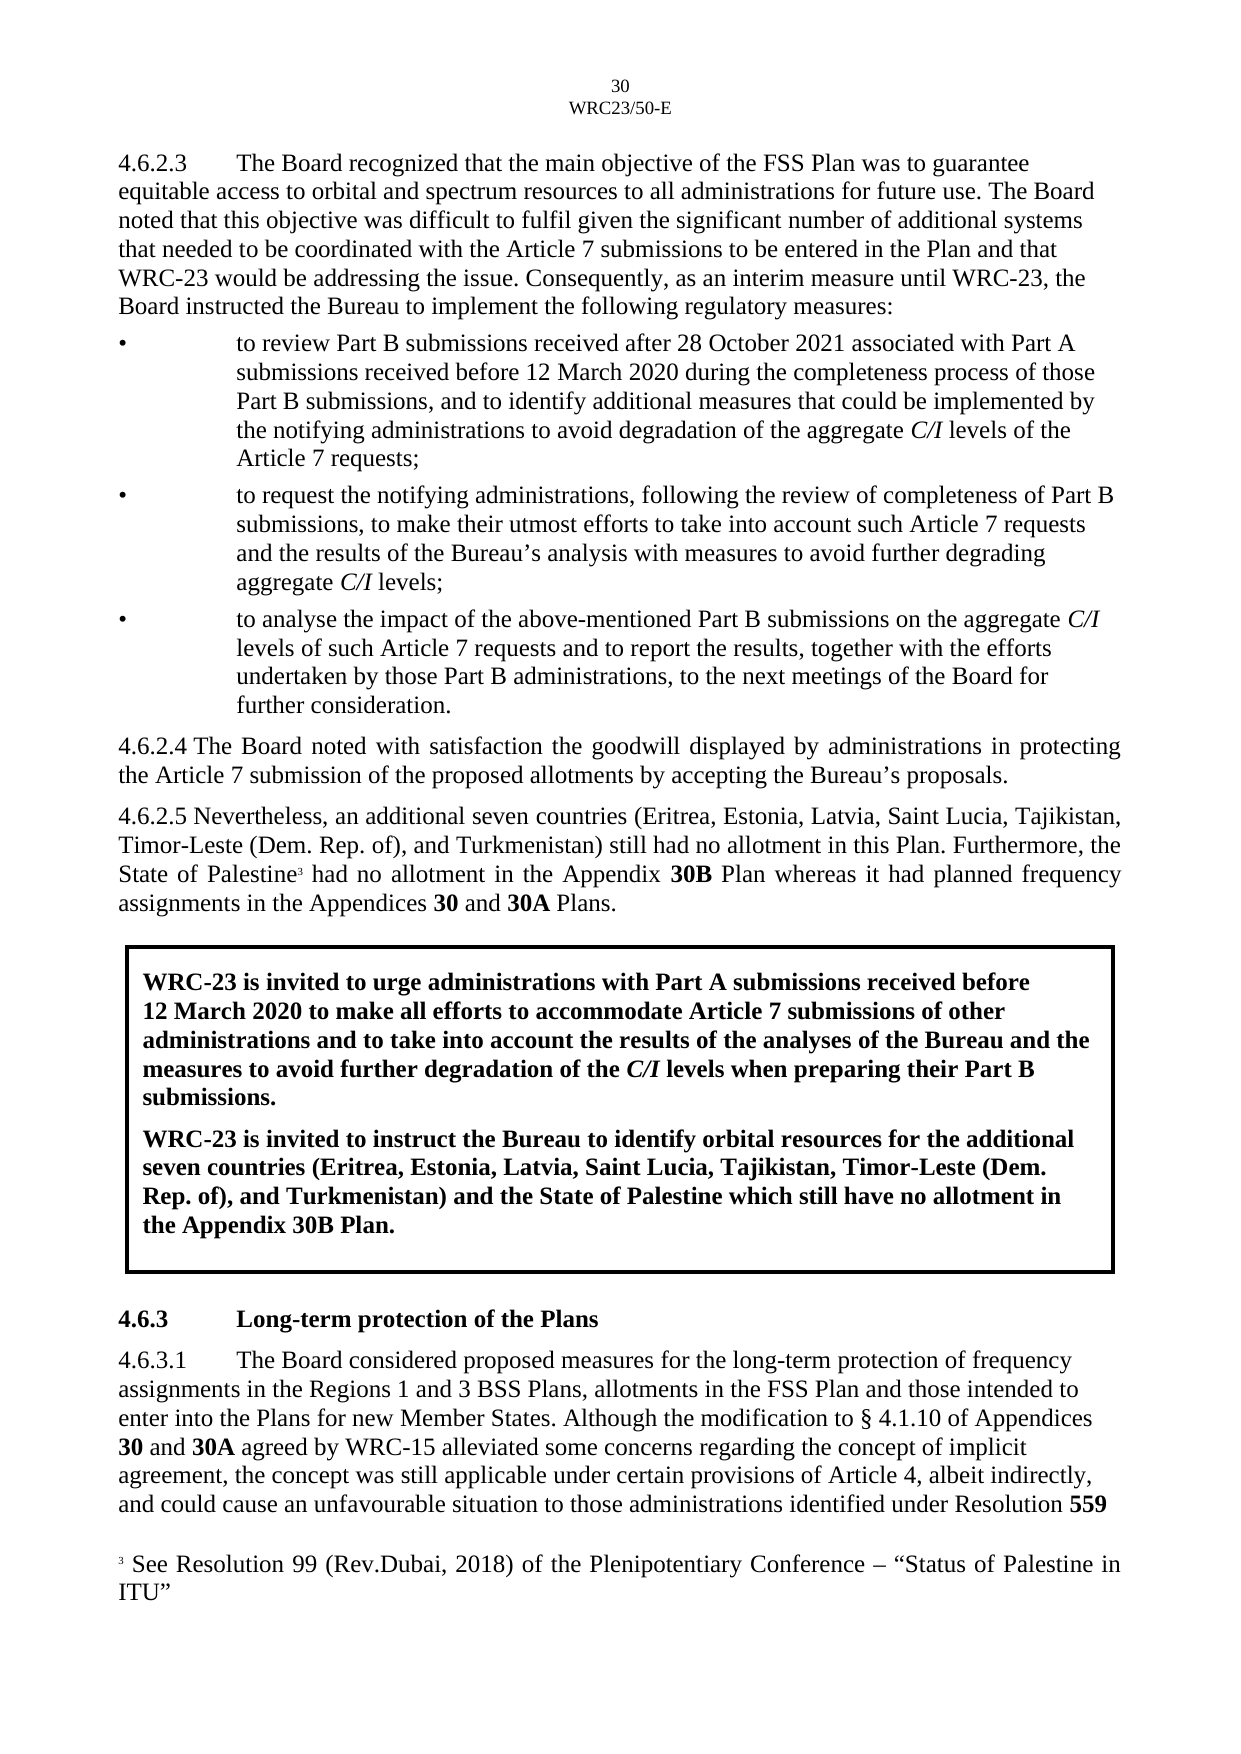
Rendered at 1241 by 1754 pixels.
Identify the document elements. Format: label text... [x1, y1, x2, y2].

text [118, 1345, 1122, 1518]
text • to analyse the impact of the above-mentioned Part B submissions on the aggregate C/I levels of such Article 7 requests and to report the results, together with the efforts undertaken by those Part B administrations, to the next meetings of the Board for further consideration. [118, 604, 1122, 719]
text 4.6.2.3 The Board recognized that the main objective of the FSS Plan was to guarantee equitable access to orbital and spectrum resources to all administrations for future use. The Board noted that this objective was difficult to fulfil given the significant number of additional systems that needed to be coordinated with the Article 7 submissions to be entered in the Plan and that WRC-23 would be addressing the issue. Consequently, as an interim measure until WRC-23, the Board instructed the Bureau to implement the following regulatory measures: [118, 148, 1122, 320]
text 4.6.2.5 Nevertheless, an additional seven countries (Eritrea, Estonia, Latvia, Saint Lucia, Tajikistan, Timor-Leste (Dem. Rep. of), and Turkmenistan) still had no allotment in this Plan. Furthermore, the State of Palestine had no allotment in the Appendix 30B Plan whereas it had planned frequency assignments in the Appendices 30 and 30A Plans. [118, 801, 1122, 916]
text • to review Part B submissions received after 28 October 2021 associated with Part A submissions received before 12 March 2020 during the completeness process of those Part B submissions, and to identify additional measures that could be implemented by the notifying administrations to avoid degradation of the aggregate C/I levels of the Article 7 requests; [118, 328, 1122, 472]
text 4.6.2.4 The Board noted with satisfaction the goodwill displayed by administrations in protecting the Article 7 submission of the proposed allotments by accepting the Bureau’s proposals. [118, 731, 1122, 789]
text • to request the notifying administrations, following the review of completeness of Part B submissions, to make their utmost efforts to take into account such Article 7 requests and the results of the Bureau’s analysis with measures to avoid further degrading aggregate C/I levels; [118, 481, 1122, 596]
subtitle 4.6.3 Long-term protection of the Plans [118, 937, 1122, 1333]
